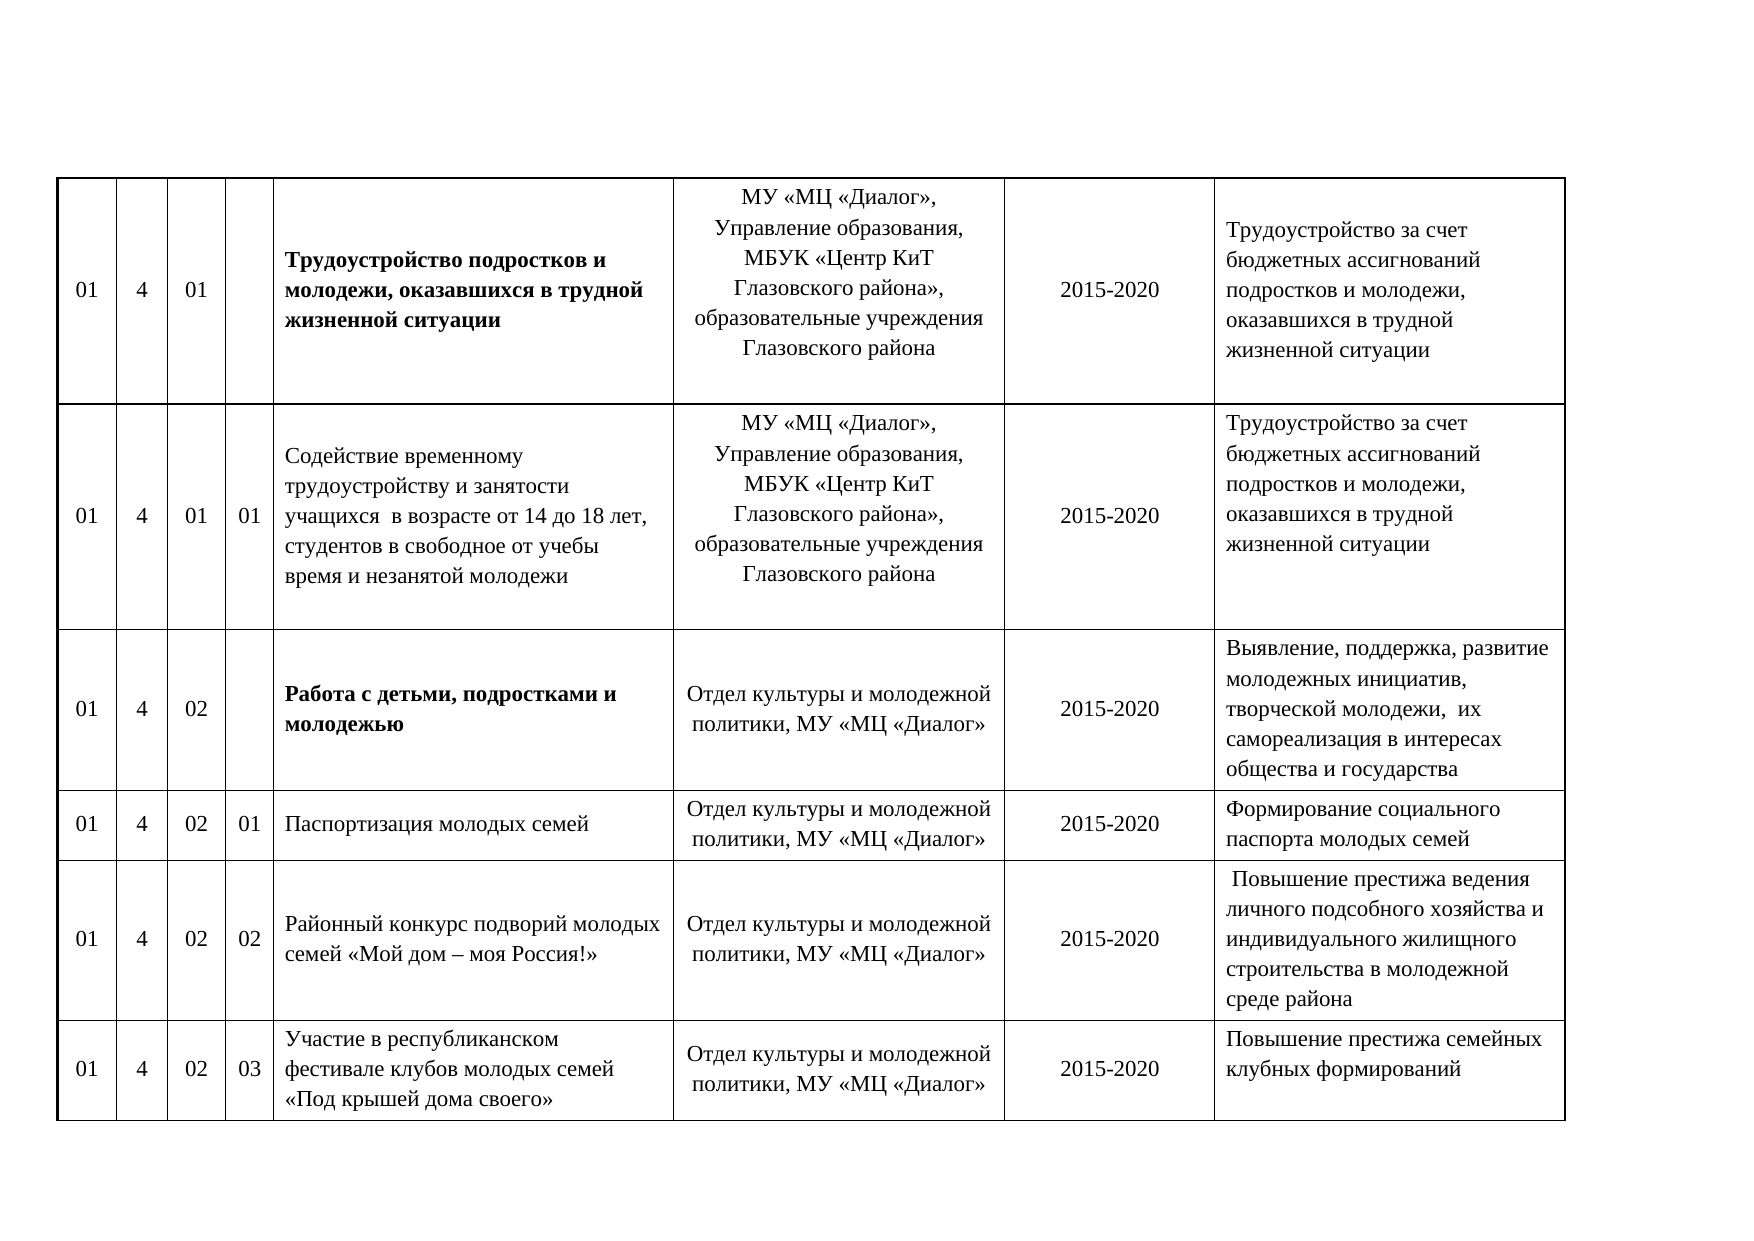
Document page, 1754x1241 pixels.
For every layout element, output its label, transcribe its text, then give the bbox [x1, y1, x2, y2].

table_cell 01 [226, 405, 273, 629]
table_cell 02 [168, 861, 225, 1020]
table_cell 2015-2020 [1005, 861, 1214, 1020]
table_cell 01 [168, 179, 225, 403]
table_cell 01 [59, 1021, 116, 1120]
table_cell МУ «МЦ «Диалог», Управление образования, МБУК «Центр КиТ Глазовского района», образовательные учреждения Глазовского района [674, 179, 1004, 403]
table_cell 01 [59, 791, 116, 859]
table_cell Повышение престижа ведения личного подсобного хозяйства и индивидуального жилищного строительства в молодежной среде района [1215, 861, 1564, 1020]
table_cell МУ «МЦ «Диалог», Управление образования, МБУК «Центр КиТ Глазовского района», образовательные учреждения Глазовского района [674, 405, 1004, 629]
table_cell 01 [226, 791, 273, 859]
table_cell 02 [168, 791, 225, 859]
table_cell 2015-2020 [1005, 405, 1214, 629]
table_cell 4 [117, 179, 167, 403]
table_cell Отдел культуры и молодежной политики, МУ «МЦ «Диалог» [674, 861, 1004, 1020]
table_cell 01 [59, 405, 116, 629]
table_cell Работа с детьми, подростками и молодежью [274, 630, 673, 790]
table_cell Отдел культуры и молодежной политики, МУ «МЦ «Диалог» [674, 630, 1004, 790]
table_cell 2015-2020 [1005, 179, 1214, 403]
table_cell 4 [117, 630, 167, 790]
table_cell Выявление, поддержка, развитие молодежных инициатив, творческой молодежи, их самореализация в интересах общества и государства [1215, 630, 1564, 790]
table_cell 2015-2020 [1005, 1021, 1214, 1120]
table_cell 02 [168, 630, 225, 790]
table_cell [674, 1021, 1004, 1120]
table_cell 4 [117, 791, 167, 859]
table_cell Трудоустройство за счет бюджетных ассигнований подростков и молодежи, оказавшихся в трудной жизненной ситуации [1215, 405, 1564, 629]
table_cell 01 [59, 861, 116, 1020]
table_cell 2015-2020 [1005, 791, 1214, 859]
table_cell Трудоустройство подростков и молодежи, оказавшихся в трудной жизненной ситуации [274, 179, 673, 403]
table_cell 4 [117, 405, 167, 629]
table_cell 4 [117, 1021, 167, 1120]
table_cell Формирование социального паспорта молодых семей [1215, 791, 1564, 859]
table_cell 4 [117, 861, 167, 1020]
table_cell Паспортизация молодых семей [274, 791, 673, 859]
table_cell Содействие временному трудоустройству и занятости учащихся в возрасте от 14 до 18 лет, студентов в свободное от учебы время и незанятой молодежи [274, 405, 673, 629]
table_cell 01 [168, 405, 225, 629]
table_cell 01 [59, 630, 116, 790]
table_cell 2015-2020 [1005, 630, 1214, 790]
table_cell Трудоустройство за счет бюджетных ассигнований подростков и молодежи, оказавшихся в трудной жизненной ситуации [1215, 179, 1564, 403]
table_cell Районный конкурс подворий молодых семей «Мой дом – моя Россия!» [274, 861, 673, 1020]
table_cell Повышение престижа семейных клубных формирований [1215, 1021, 1564, 1120]
table_cell 02 [168, 1021, 225, 1120]
table_cell 01 [59, 179, 116, 403]
table_cell Участие в республиканском фестивале клубов молодых семей «Под крышей дома своего» [274, 1021, 673, 1120]
table_cell 03 [226, 1021, 273, 1120]
table_cell [226, 179, 273, 403]
table_cell [226, 630, 273, 790]
table_cell 02 [226, 861, 273, 1020]
table_cell Отдел культуры и молодежной политики, МУ «МЦ «Диалог» [674, 791, 1004, 859]
